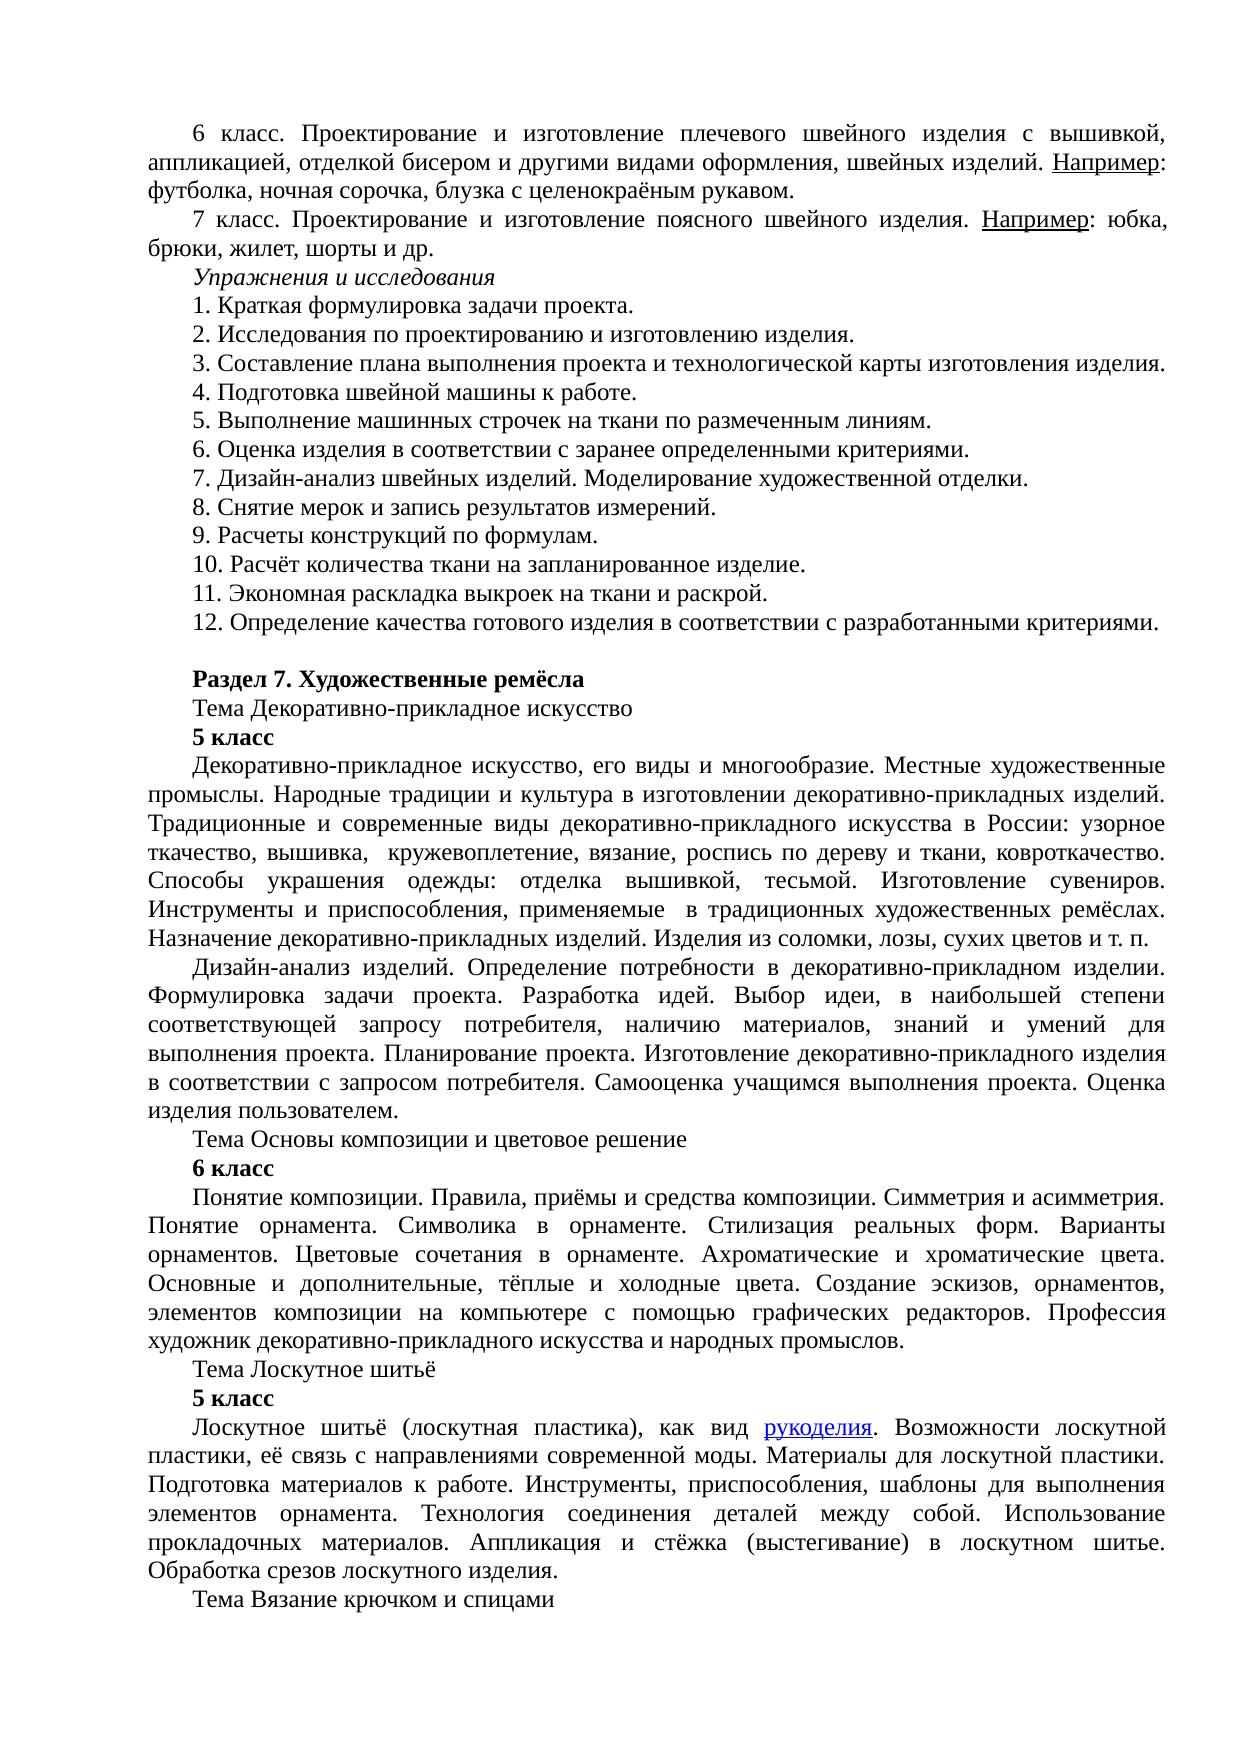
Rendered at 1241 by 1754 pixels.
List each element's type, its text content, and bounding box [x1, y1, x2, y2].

text Тема Лоскутное шитьё [148, 1354, 1167, 1383]
text 6 класс. Проектирование и изготовление плечевого швейного изделия с вышивкой, аппликацией, отделкой бисером и другими видами оформления, швейных изделий. Например: футболка, ночная сорочка, блузка с целенокраёным рукавом. [148, 118, 1167, 204]
text 5 класс [148, 722, 1167, 751]
text 2. Исследования по проектированию и изготовлению изделия. [148, 319, 1167, 348]
text 8. Снятие мерок и запись результатов измерений. [148, 492, 1167, 521]
text 9. Расчеты конструкций по формулам. [148, 521, 1167, 549]
text 7. Дизайн-анализ швейных изделий. Моделирование художественной отделки. [148, 463, 1167, 492]
text 7 класс. Проектирование и изготовление поясного швейного изделия. Например: юбка, брюки, жилет, шорты и др. [148, 204, 1168, 262]
text 4. Подготовка швейной машины к работе. [148, 377, 1167, 406]
text 10. Расчёт количества ткани на запланированное изделие. [148, 549, 1167, 578]
text Тема Декоративно-прикладное искусство [148, 693, 1167, 722]
text Дизайн-анализ изделий. Определение потребности в декоративно-прикладном изделии. Формулировка задачи проекта. Разработка идей. Выбор идеи, в наибольшей степени соответствующей запросу потребителя, наличию материалов, знаний и умений для выполнения проекта. Планирование проекта. Изготовление декоративно-прикладного изделия в соответствии с запросом потребителя. Самооценка учащимся выполнения проекта. Оценка изделия пользователем. [148, 952, 1167, 1124]
text 6. Оценка изделия в соответствии с заранее определенными критериями. [148, 434, 1167, 463]
text 6 класс [148, 1153, 1167, 1182]
text Лоскутное шитьё (лоскутная пластика), как вид рукоделия. Возможности лоскутной пластики, её связь с направлениями современной моды. Материалы для лоскутной пластики. Подготовка материалов к работе. Инструменты, приспособления, шаблоны для выполнения элементов орнамента. Технология соединения деталей между собой. Использование прокладочных материалов. Аппликация и стёжка (выстегивание) в лоскутном шитье. Обработка срезов лоскутного изделия. [148, 1412, 1167, 1584]
text 5. Выполнение машинных строчек на ткани по размеченным линиям. [148, 406, 1167, 434]
text Упражнения и исследования [148, 262, 1167, 291]
text 12. Определение качества готового изделия в соответствии с разработанными критериями. [148, 607, 1167, 636]
text Тема Основы композиции и цветовое решение [148, 1124, 1167, 1153]
text Раздел 7. Художественные ремёсла [148, 664, 1167, 693]
text 11. Экономная раскладка выкроек на ткани и раскрой. [148, 578, 1167, 607]
text 5 класс [148, 1383, 1167, 1412]
text 1. Краткая формулировка задачи проекта. [148, 291, 1167, 319]
text Декоративно-прикладное искусство, его виды и многообразие. Местные художественные промыслы. Народные традиции и культура в изготовлении декоративно-прикладных изделий. Традиционные и современные виды декоративно-прикладного искусства в России: узорное ткачество, вышивка, кружевоплетение, вязание, роспись по дереву и ткани, ковроткачество. Способы украшения одежды: отделка вышивкой, тесьмой. Изготовление сувениров. Инструменты и приспособления, применяемые в традиционных художественных ремёслах. Назначение декоративно-прикладных изделий. Изделия из соломки, лозы, сухих цветов и т. п. [148, 751, 1167, 952]
text Понятие композиции. Правила, приёмы и средства композиции. Симметрия и асимметрия. Понятие орнамента. Символика в орнаменте. Стилизация реальных форм. Варианты орнаментов. Цветовые сочетания в орнаменте. Ахроматические и хроматические цвета. Основные и дополнительные, тёплые и холодные цвета. Создание эскизов, орнаментов, элементов композиции на компьютере с помощью графических редакторов. Профессия художник декоративно-прикладного искусства и народных промыслов. [148, 1182, 1167, 1354]
text Тема Вязание крючком и спицами [148, 1584, 1167, 1613]
text 3. Составление плана выполнения проекта и технологической карты изготовления изделия. [148, 348, 1167, 377]
